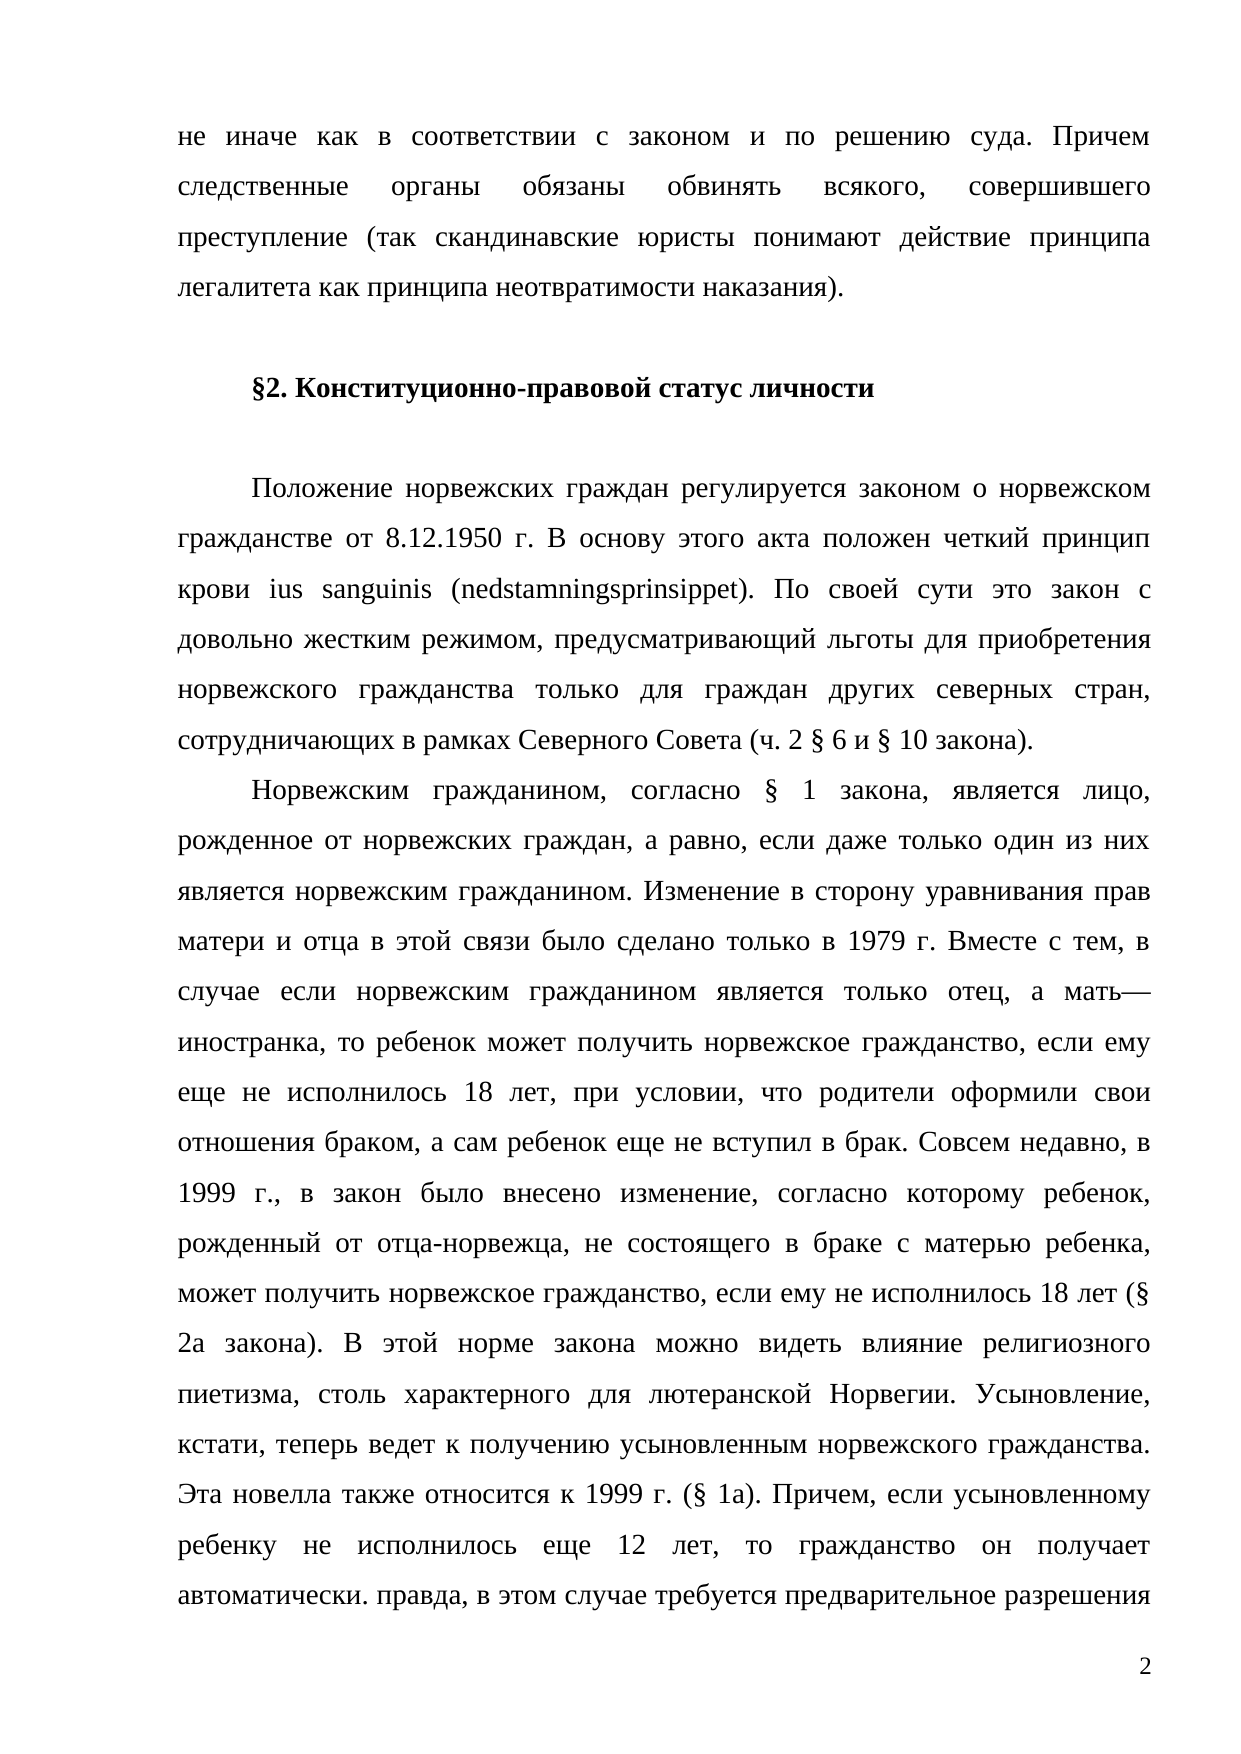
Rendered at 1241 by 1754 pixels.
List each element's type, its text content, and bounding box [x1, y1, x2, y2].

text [177, 118, 1152, 303]
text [177, 772, 1152, 1611]
text §2. Конституционно-правовой статус личности [177, 370, 1152, 403]
text Положение норвежских граждан регулируется законом о норвежском гражданстве от 8.12.1950 г. В основу этого акта положен четкий принцип крови ius sanguinis (nedstamningsprinsippet). По своей сути это закон с довольно жестким режимом, предусматривающий льготы для приобретения норвежского гражданства только для граждан других северных стран, сотрудничающих в рамках Северного Совета (ч. 2 § 6 и § 10 закона). [177, 470, 1152, 755]
